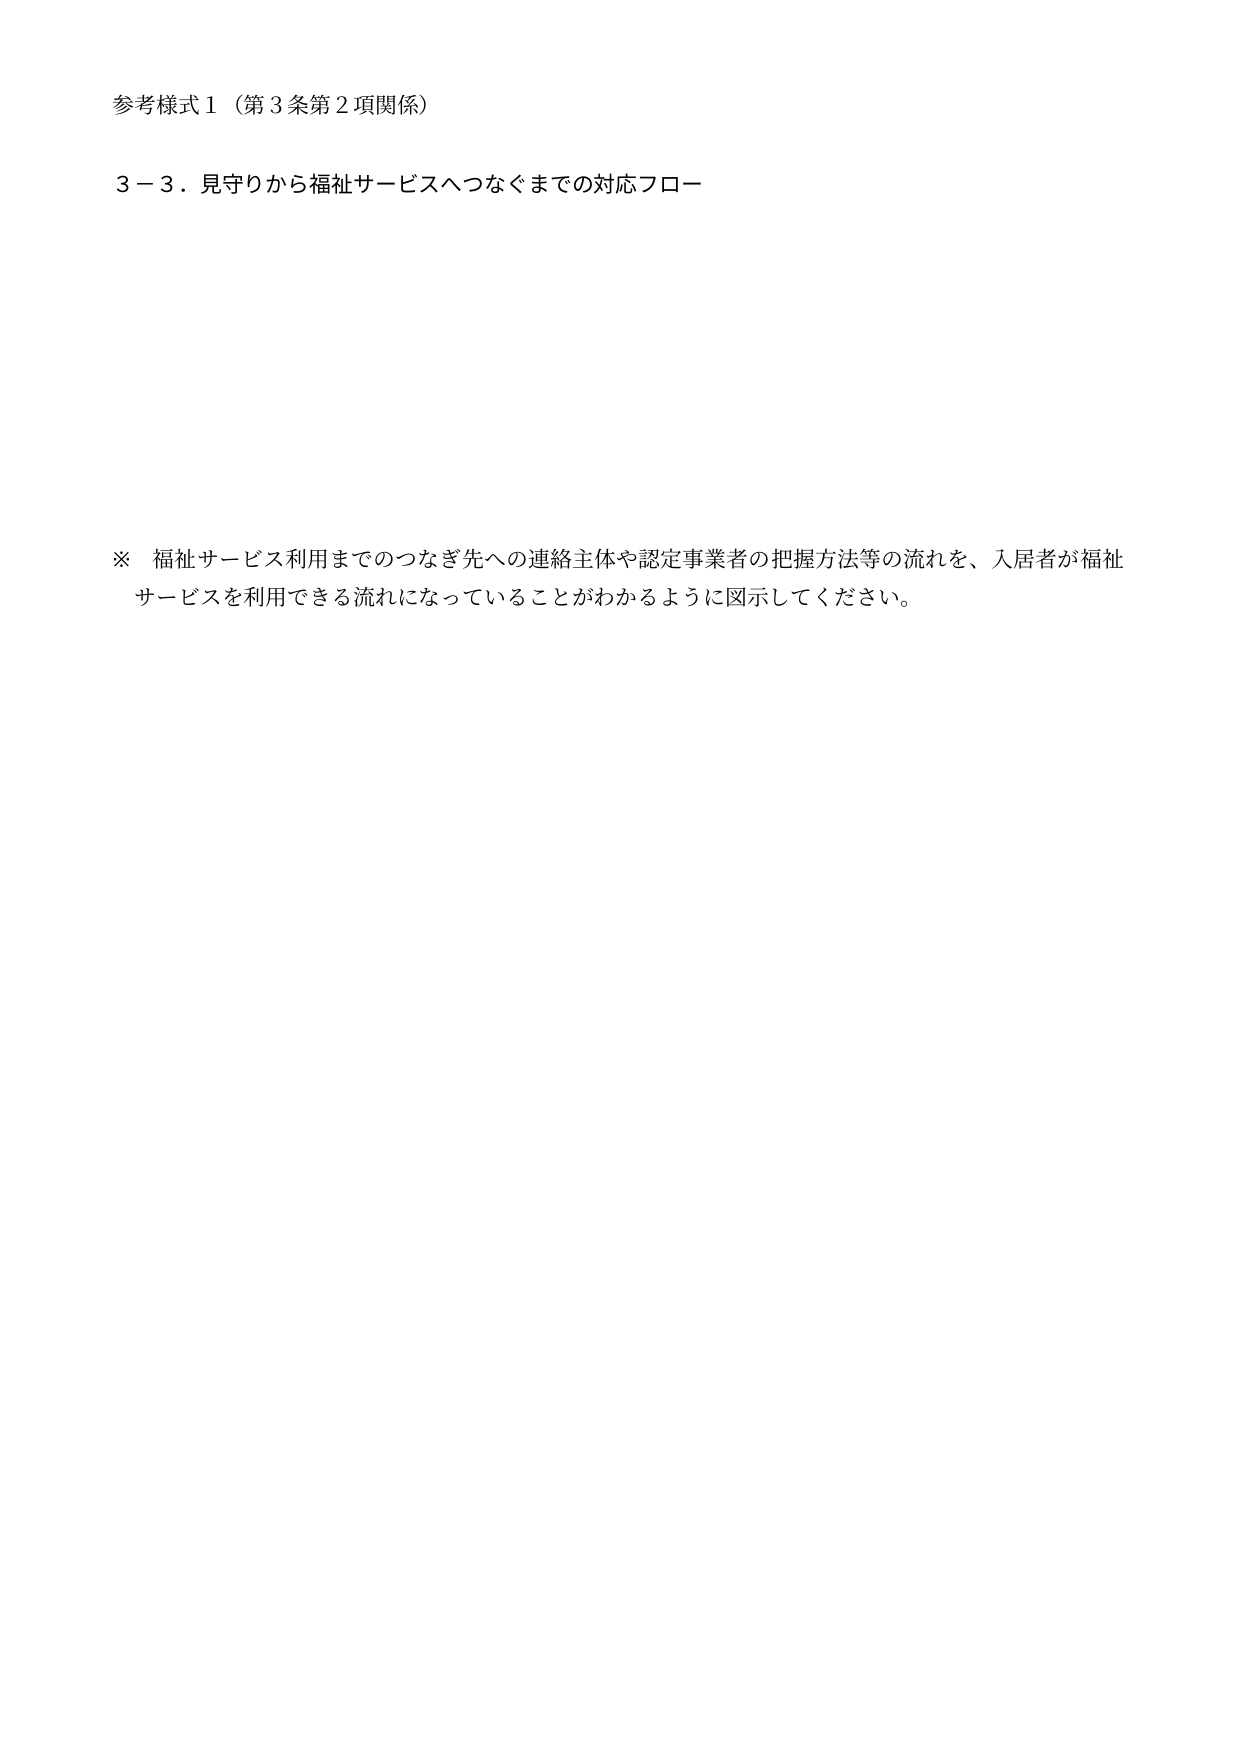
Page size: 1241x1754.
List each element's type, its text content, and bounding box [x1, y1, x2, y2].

text ３－３．見守りから福祉サービスへつなぐまでの対応フロー [112, 164, 1128, 202]
text ※ 福祉サービス利用までのつなぎ先への連絡主体や認定事業者の把握方法等の流れを、入居者が福祉サービスを利用できる流れになっていることがわかるように図示してください。 [112, 539, 1128, 614]
